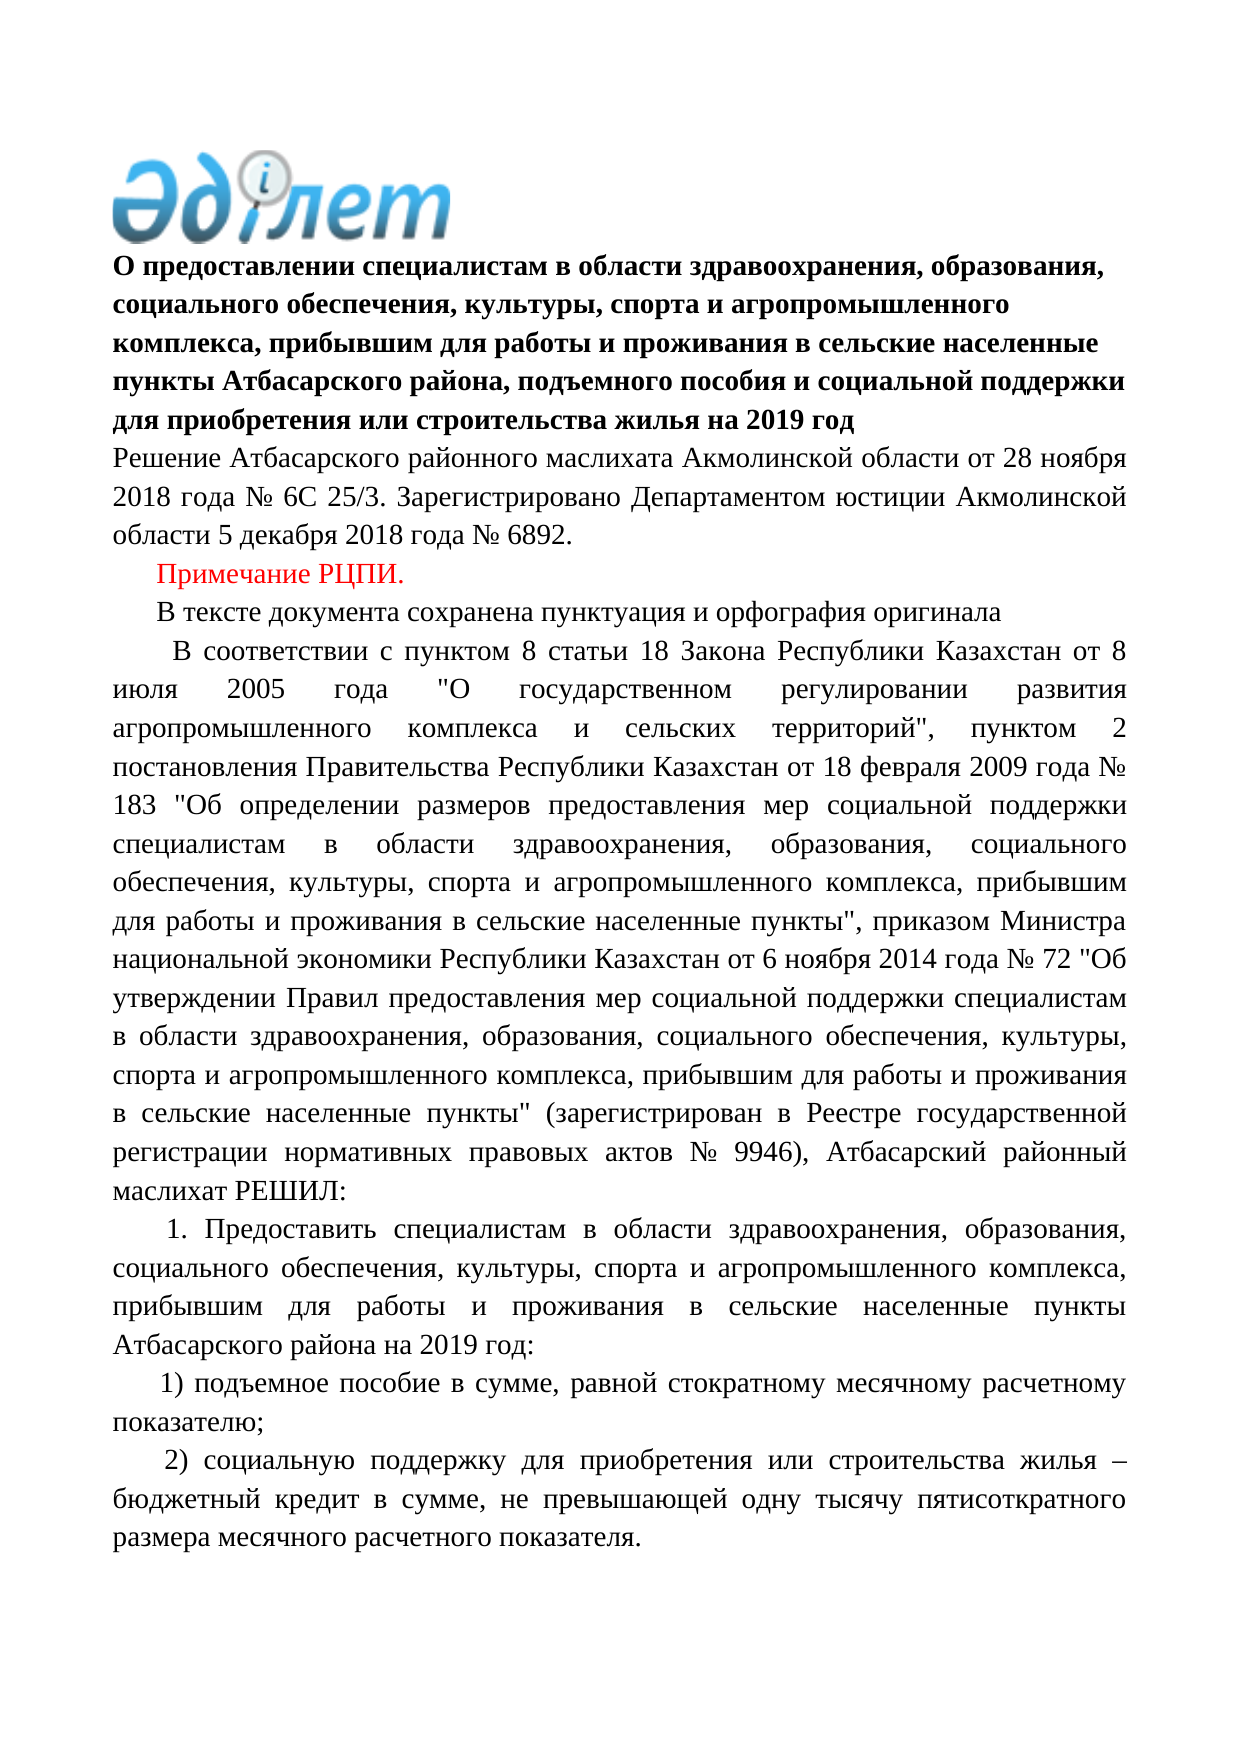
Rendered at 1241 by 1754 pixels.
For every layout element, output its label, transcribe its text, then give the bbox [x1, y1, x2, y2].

picture [112, 150, 451, 244]
text 1. Предоставить специалистам в области здравоохранения, образования, социального обеспечения, культуры, спорта и агропромышленного комплекса, прибывшим для работы и проживания в сельские населенные пункты Атбасарского района на 2019 год: [112, 1211, 1128, 1360]
text О предоставлении специалистам в области здравоохранения, образования, социального обеспечения, культуры, спорта и агропромышленного комплекса, прибывшим для работы и проживания в сельские населенные пункты Атбасарского района, подъемного пособия и социальной поддержки для приобретения или строительства жилья на 2019 год [112, 248, 1128, 435]
text 1) подъемное пособие в сумме, равной стократному месячному расчетному показателю; [112, 1365, 1128, 1437]
text Решение Атбасарского районного маслихата Акмолинской области от 28 ноября 2018 года № 6С 25/3. Зарегистрировано Департаментом юстиции Акмолинской области 5 декабря 2018 года № 6892. [112, 440, 1128, 551]
text В тексте документа сохранена пунктуация и орфография оригинала [112, 594, 1128, 628]
text Примечание РЦПИ. [112, 556, 1128, 589]
text В соответствии с пунктом 8 статьи 18 Закона Республики Казахстан от 8 июля 2005 года "О государственном регулировании развития агропромышленного комплекса и сельских территорий", пунктом 2 постановления Правительства Республики Казахстан от 18 февраля 2009 года № 183 "Об определении размеров предоставления мер социальной поддержки специалистам в области здравоохранения, образования, социального обеспечения, культуры, спорта и агропромышленного комплекса, прибывшим для работы и проживания в сельские населенные пункты", приказом Министра национальной экономики Республики Казахстан от 6 ноября 2014 года № 72 "Об утверждении Правил предоставления мер социальной поддержки специалистам в области здравоохранения, образования, социального обеспечения, культуры, спорта и агропромышленного комплекса, прибывшим для работы и проживания в сельские населенные пункты" (зарегистрирован в Реестре государственной регистрации нормативных правовых актов № 9946), Атбасарский районный маслихат РЕШИЛ: [112, 633, 1128, 1206]
text 2) социальную поддержку для приобретения или строительства жилья – бюджетный кредит в сумме, не превышающей одну тысячу пятисоткратного размера месячного расчетного показателя. [112, 1442, 1128, 1553]
